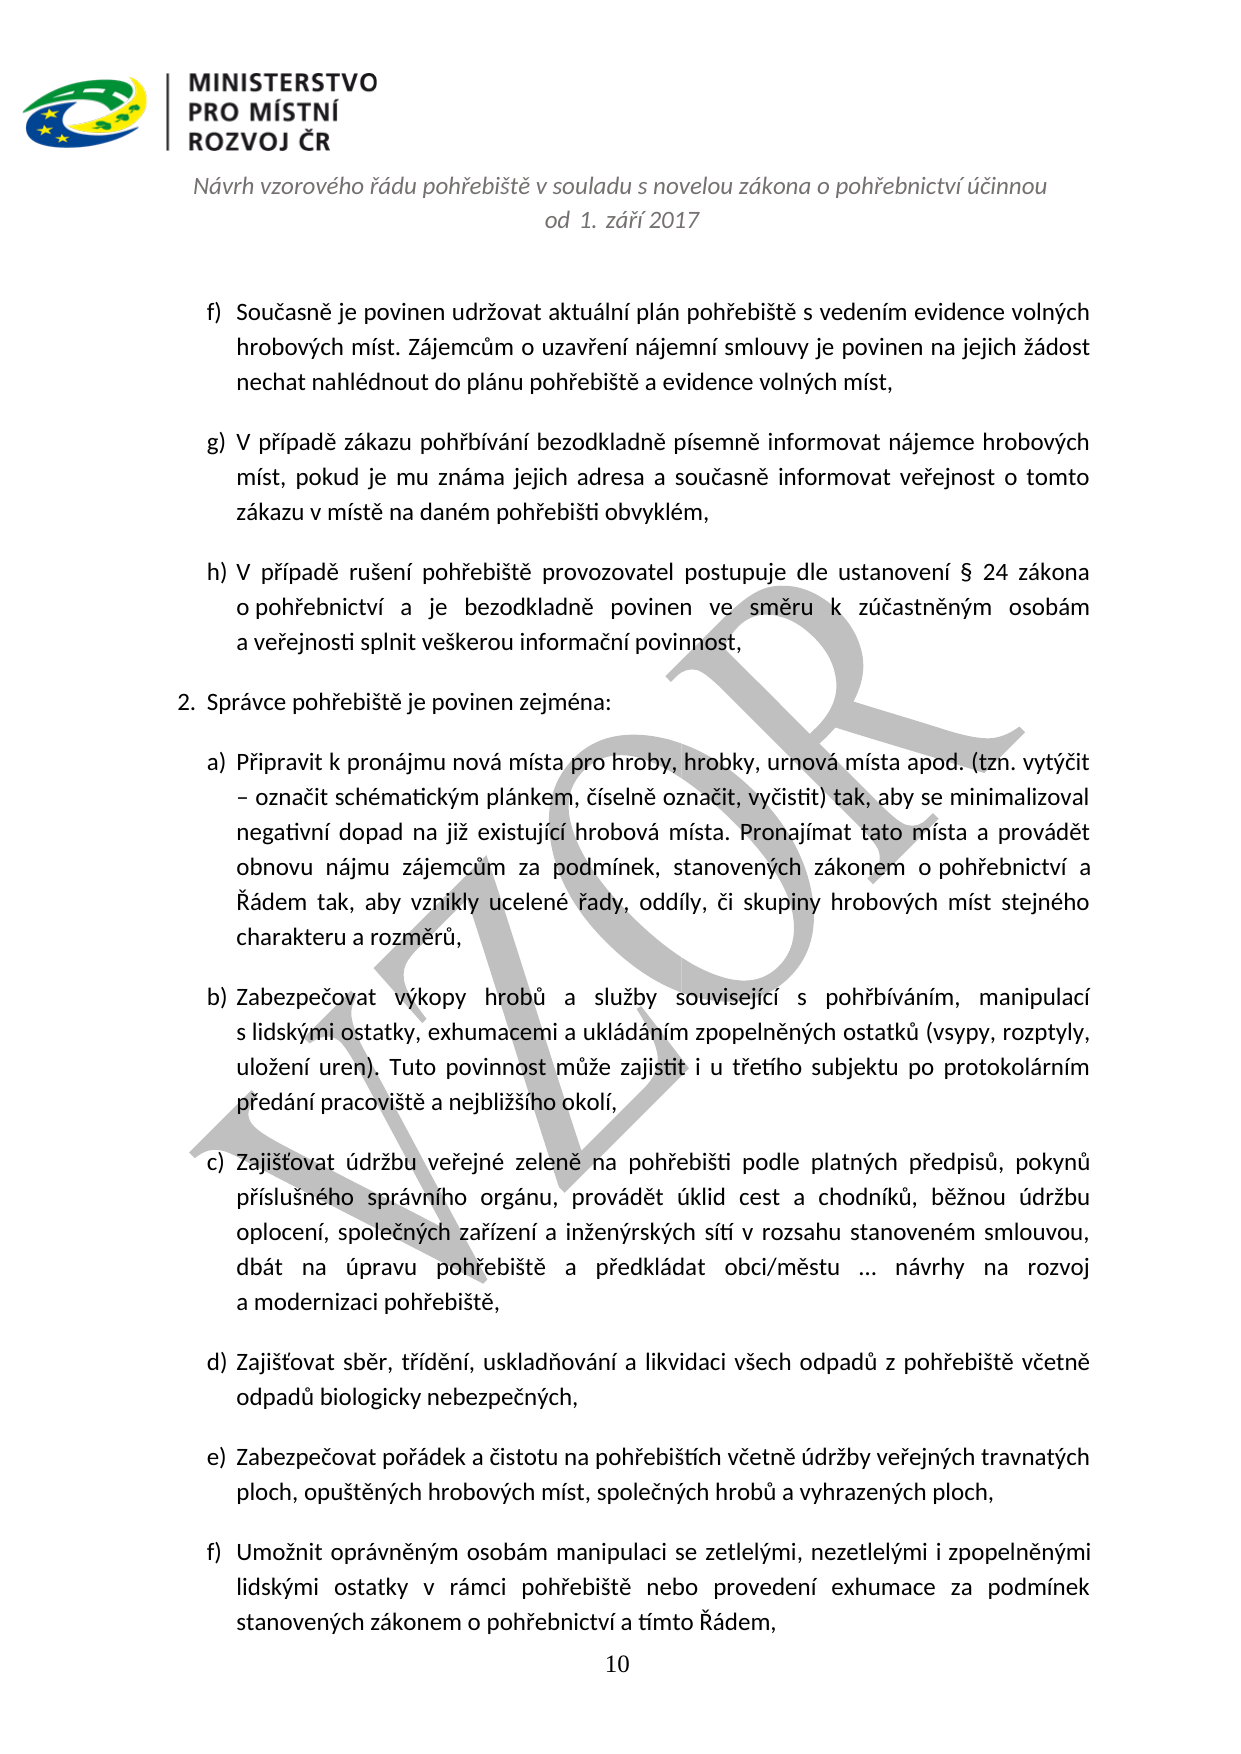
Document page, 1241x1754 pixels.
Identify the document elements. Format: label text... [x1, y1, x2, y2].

list Zajišťovat údržbu veřejné zeleně na pohřebišti podle platných předpisů, pokynů příslušného správního orgánu, provádět úklid cest a chodníků, běžnou údržbu oplocení, společných zařízení a inženýrských sítí v rozsahu stanoveném smlouvou, dbát na úpravu pohřebiště a předkládat obci/městu … návrhy na rozvoj a modernizaci pohřebiště, [207, 1146, 1091, 1316]
list Zabezpečovat pořádek a čistotu na pohřebištích včetně údržby veřejných travnatých ploch, opuštěných hrobových míst, společných hrobů a vyhrazených ploch, [207, 1441, 1091, 1506]
list V případě zákazu pohřbívání bezodkladně písemně informovat nájemce hrobových míst, pokud je mu známa jejich adresa a současně informovat veřejnost o tomto zákazu v místě na daném pohřebišti obvyklém, [207, 426, 1091, 526]
list Správce pohřebiště je povinen zejména: [177, 686, 1091, 716]
list Zajišťovat sběr, třídění, uskladňování a likvidaci všech odpadů z pohřebiště včetně odpadů biologicky nebezpečných, [207, 1346, 1091, 1411]
list Současně je povinen udržovat aktuální plán pohřebiště s vedením evidence volných hrobových míst. Zájemcům o uzavření nájemní smlouvy je povinen na jejich žádost nechat nahlédnout do plánu pohřebiště a evidence volných míst, [207, 296, 1091, 396]
list V případě rušení pohřebiště provozovatel postupuje dle ustanovení § 24 zákona o pohřebnictví a je bezodkladně povinen ve směru k zúčastněným osobám a veřejnosti splnit veškerou informační povinnost, [207, 556, 1091, 656]
list Připravit k pronájmu nová místa pro hroby, hrobky, urnová místa apod. (tzn. vytýčit – označit schématickým plánkem, číselně označit, vyčistit) tak, aby se minimalizoval negativní dopad na již existující hrobová místa. Pronajímat tato místa a provádět obnovu nájmu zájemcům za podmínek, stanovených zákonem o pohřebnictví a Řádem tak, aby vznikly ucelené řady, oddíly, či skupiny hrobových míst stejného charakteru a rozměrů, [207, 746, 1091, 951]
list Zabezpečovat výkopy hrobů a služby související s pohřbíváním, manipulací s lidskými ostatky, exhumacemi a ukládáním zpopelněných ostatků (vsypy, rozptyly, uložení uren). Tuto povinnost může zajistit i u třetího subjektu po protokolárním předání pracoviště a nejbližšího okolí, [207, 981, 1091, 1116]
picture [22, 73, 377, 151]
list Umožnit oprávněným osobám manipulaci se zetlelými, nezetlelými i zpopelněnými lidskými ostatky v rámci pohřebiště nebo provedení exhumace za podmínek stanovených zákonem o pohřebnictví a tímto Řádem, [207, 1536, 1091, 1636]
